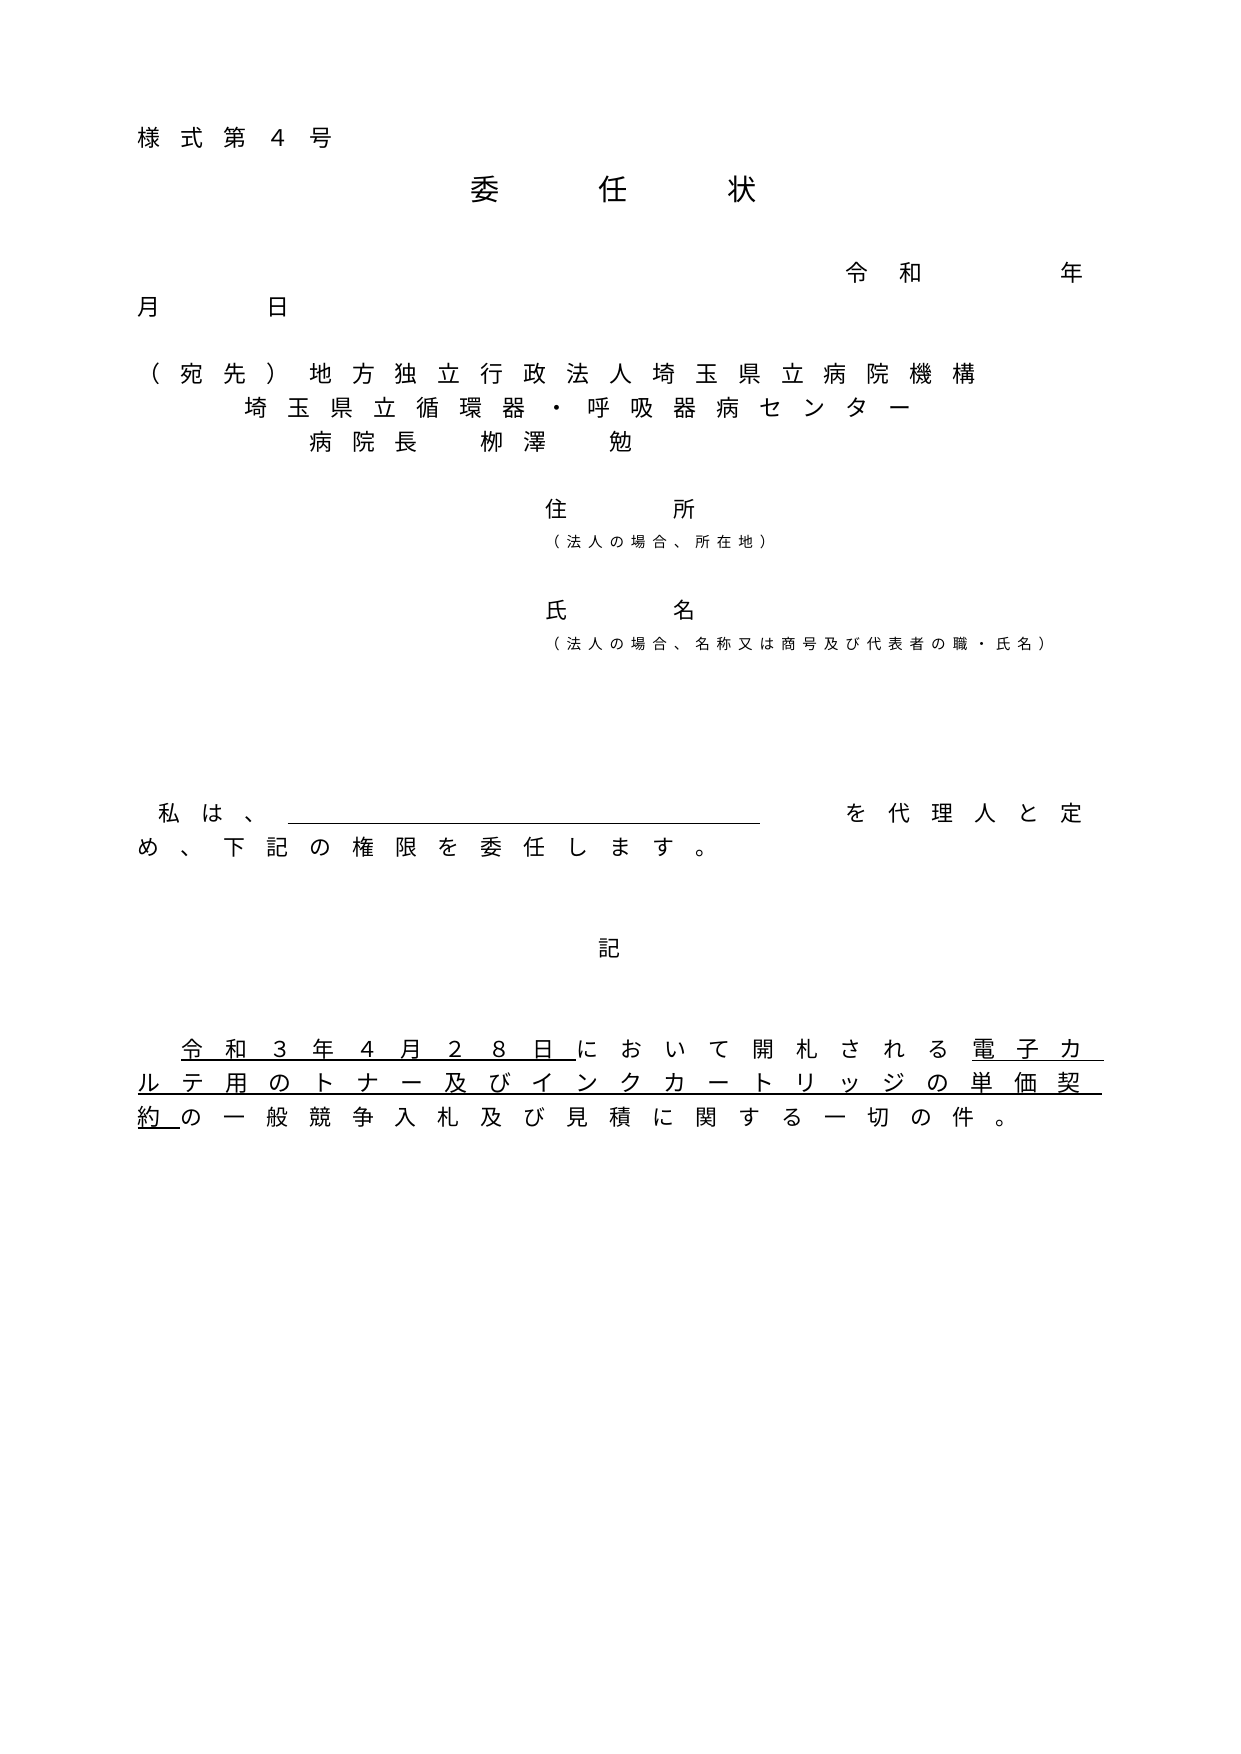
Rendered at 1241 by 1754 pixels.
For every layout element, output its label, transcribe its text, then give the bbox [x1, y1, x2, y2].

text （宛先）地方独立行政法人埼玉県立病院機構 [137, 356, 1103, 390]
text 令和３年４月２８日において開札される電子カルテ用のトナー及びインクカートリッジの単価契約の一般競争入札及び見積に関する一切の件。 [137, 1031, 1103, 1132]
text 住 所 [535, 491, 1103, 525]
text （法人の場合、名称又は商号及び代表者の職・氏名） [535, 626, 1103, 660]
text 私は、 を代理人と定め、下記の権限を委任します。 [137, 795, 1103, 862]
text 委 任 状 [137, 153, 1103, 221]
text 記 [137, 930, 1103, 963]
text 病院長 栁澤 勉 [137, 423, 1103, 457]
text （法人の場合、所在地） [535, 525, 1103, 558]
text 令和 年 月 日 [137, 255, 1103, 322]
text 埼玉県立循環器・呼吸器病センター [137, 390, 1103, 423]
text 様式第４号 [137, 120, 1103, 153]
text 氏 名 [535, 592, 1103, 626]
